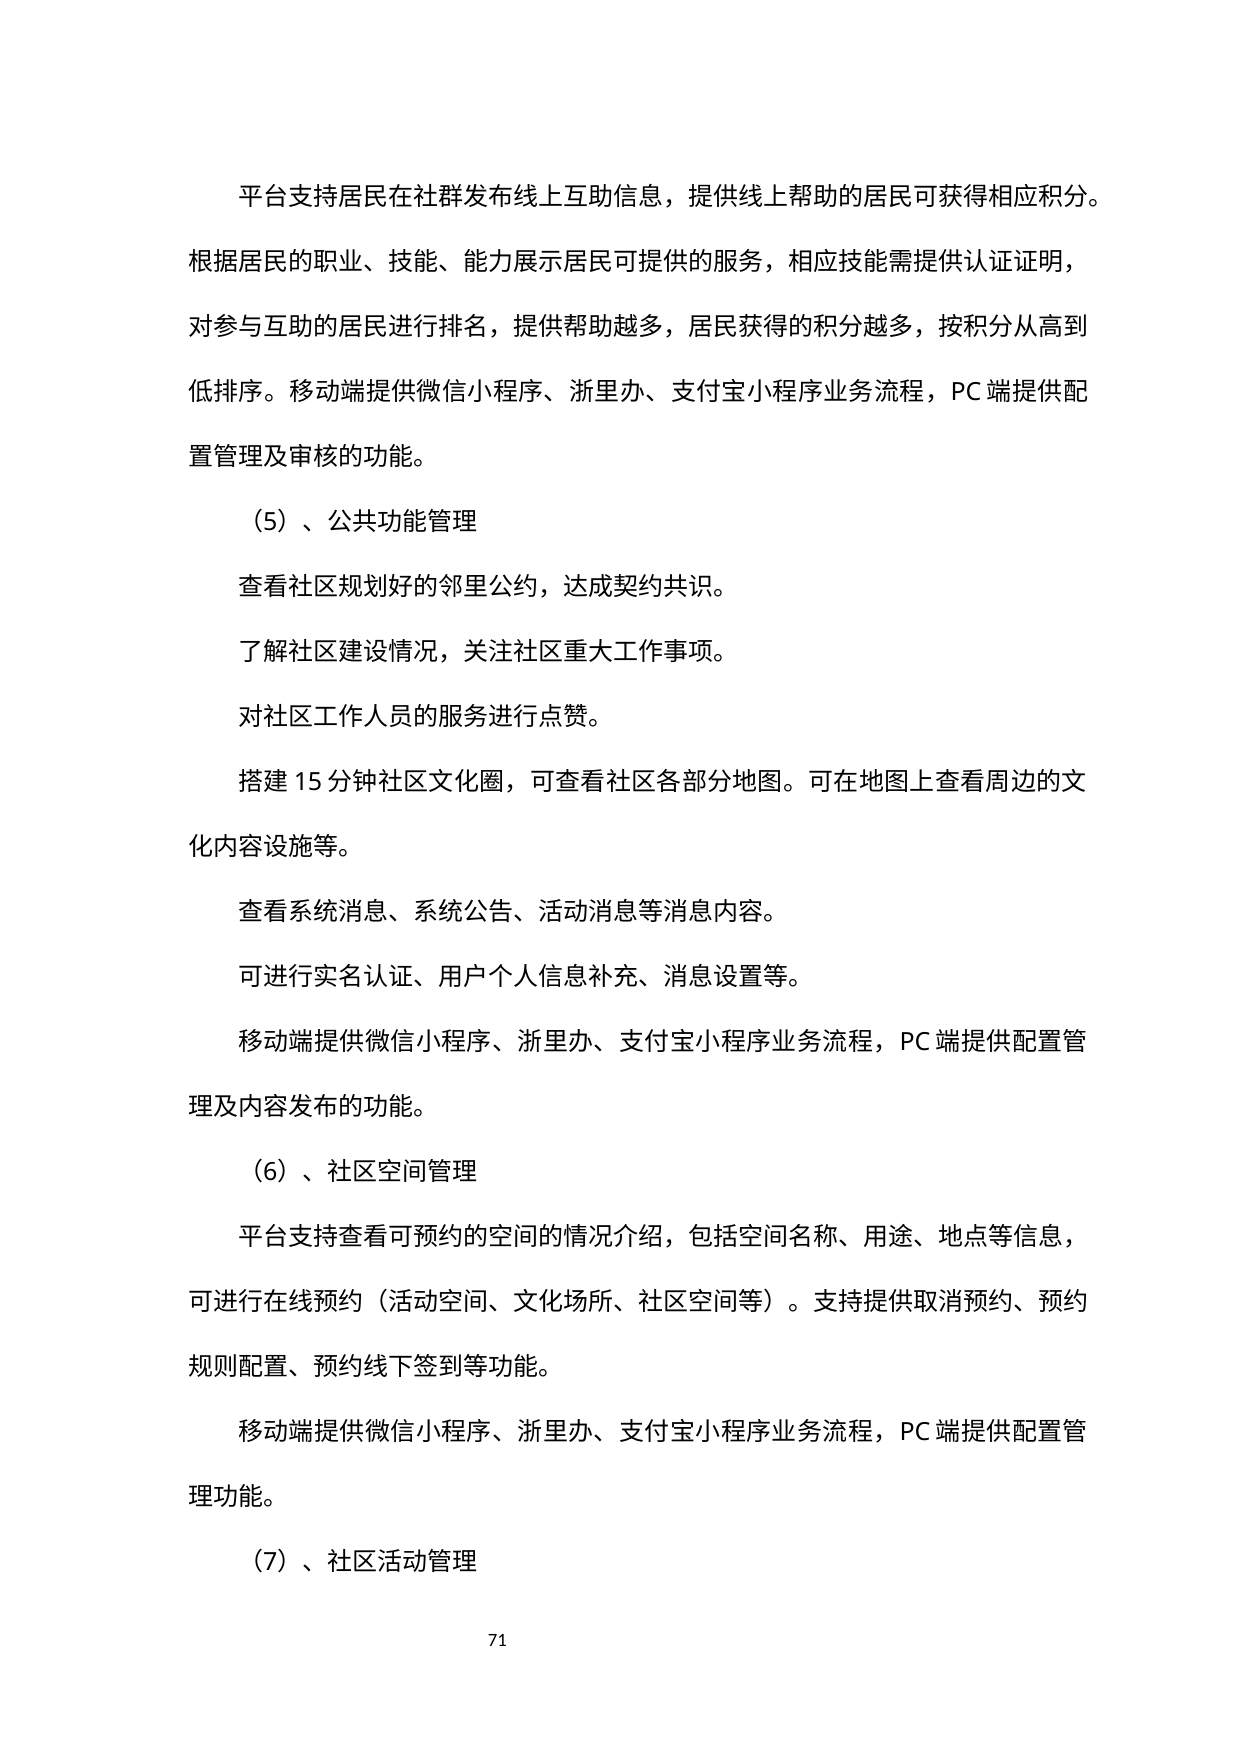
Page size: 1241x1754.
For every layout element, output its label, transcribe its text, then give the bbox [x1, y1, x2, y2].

text 对社区工作人员的服务进行点赞。 [188, 682, 1088, 747]
text 查看系统消息、系统公告、活动消息等消息内容。 [188, 877, 1088, 942]
text 了解社区建设情况，关注社区重大工作事项。 [188, 617, 1088, 682]
text 查看社区规划好的邻里公约，达成契约共识。 [188, 552, 1088, 617]
text 搭建15分钟社区文化圈，可查看社区各部分地图。可在地图上查看周边的文化内容设施等。 [188, 747, 1088, 877]
text 移动端提供微信小程序、浙里办、支付宝小程序业务流程，PC端提供配置管理功能。 [188, 1397, 1088, 1527]
text （7）、社区活动管理 [188, 1527, 1088, 1592]
text 平台支持查看可预约的空间的情况介绍，包括空间名称、用途、地点等信息，可进行在线预约（活动空间、文化场所、社区空间等）。支持提供取消预约、预约规则配置、预约线下签到等功能。 [188, 1202, 1088, 1397]
text 可进行实名认证、用户个人信息补充、消息设置等。 [188, 942, 1088, 1007]
text 移动端提供微信小程序、浙里办、支付宝小程序业务流程，PC端提供配置管理及内容发布的功能。 [188, 1007, 1088, 1137]
text （5）、公共功能管理 [188, 487, 1088, 552]
text 平台支持居民在社群发布线上互助信息，提供线上帮助的居民可获得相应积分。根据居民的职业、技能、能力展示居民可提供的服务，相应技能需提供认证证明，对参与互助的居民进行排名，提供帮助越多，居民获得的积分越多，按积分从高到低排序。移动端提供微信小程序、浙里办、支付宝小程序业务流程，PC端提供配置管理及审核的功能。 [188, 162, 1088, 487]
text （6）、社区空间管理 [188, 1137, 1088, 1202]
